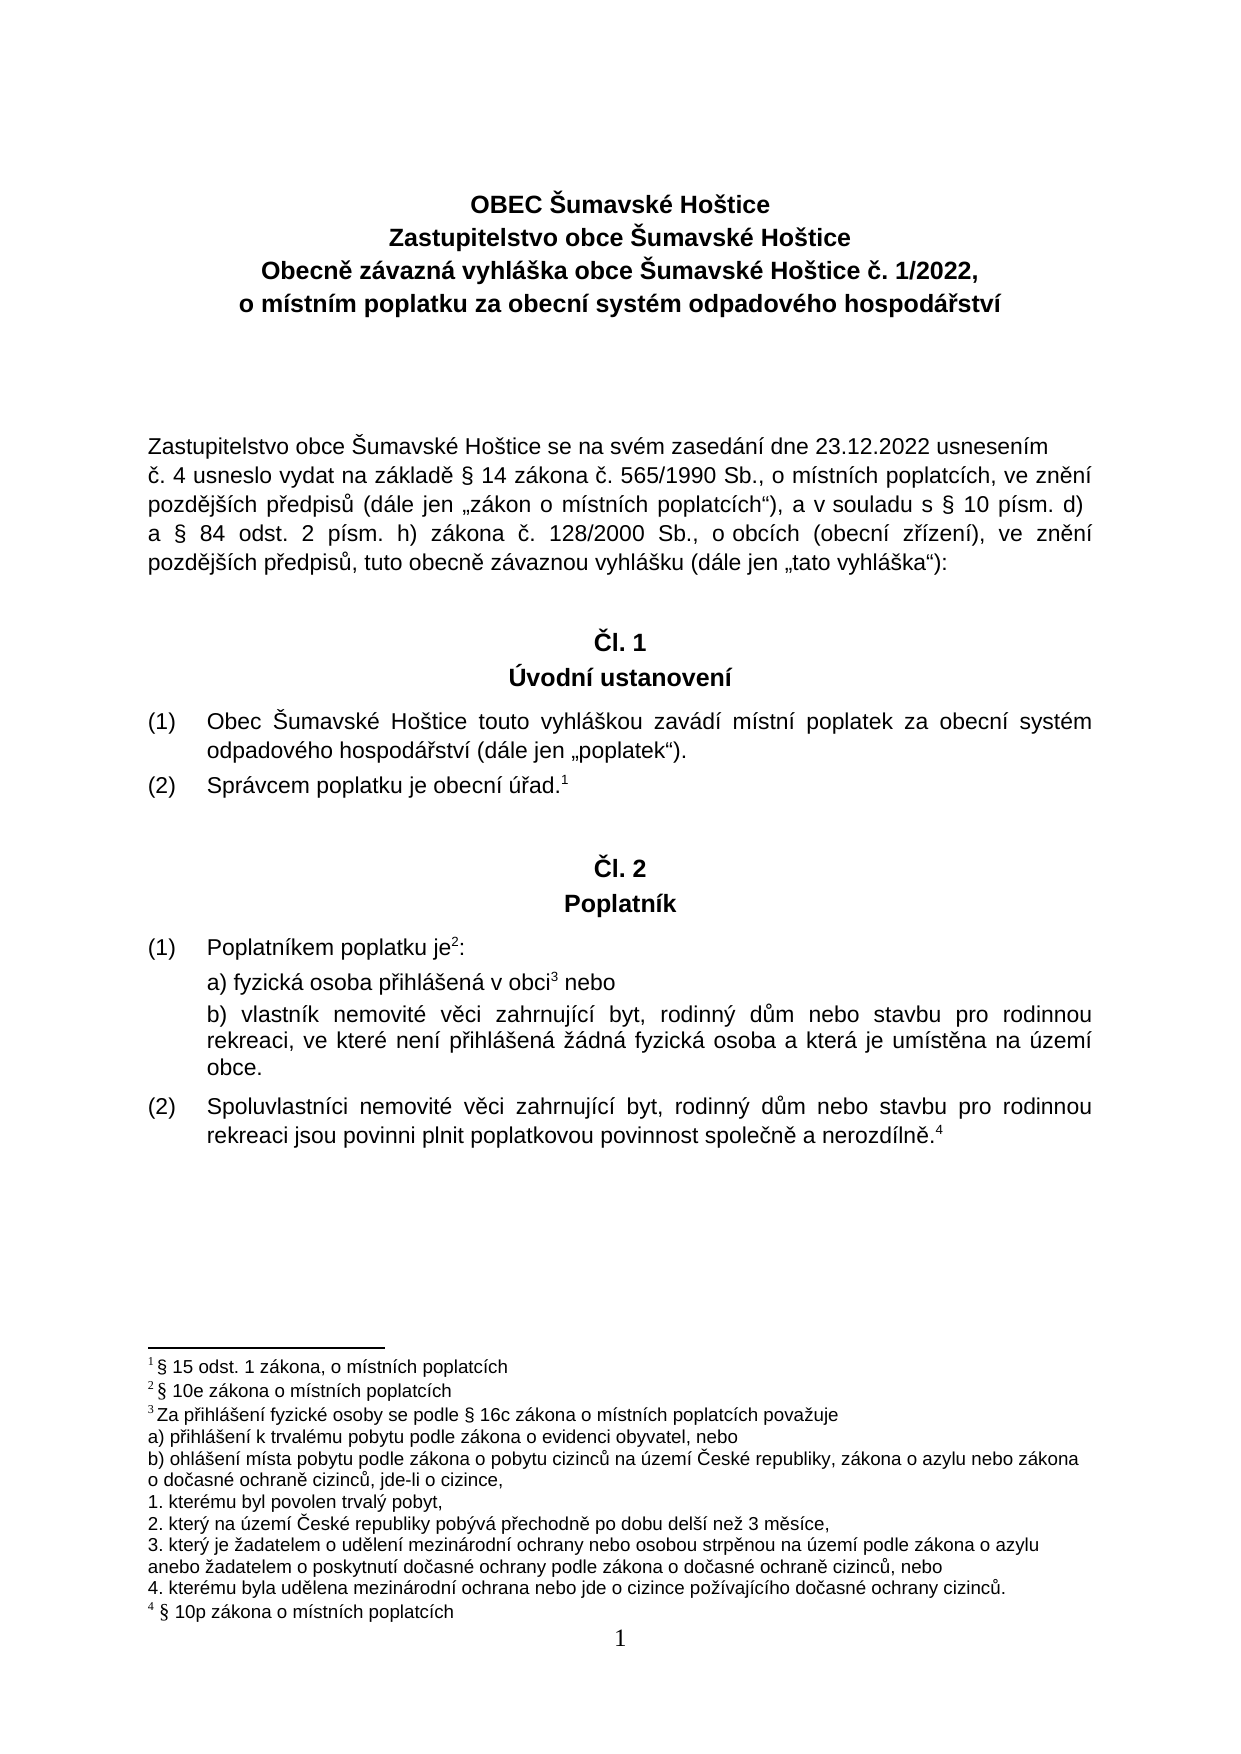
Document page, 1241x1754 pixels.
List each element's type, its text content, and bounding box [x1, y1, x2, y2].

list Správcem poplatku je obecní úřad. [148, 772, 1093, 798]
text Čl. 2 [148, 854, 1093, 882]
text a) fyzická osoba přihlášená v obci nebo [148, 969, 1093, 996]
text OBEC Šumavské Hoštice [148, 190, 1093, 218]
text Zastupitelstvo obce Šumavské Hoštice se na svém zasedání dne 23.12.2022 usnesením [148, 433, 1093, 459]
text č. 4 usneslo vydat na základě § 14 zákona č. 565/1990 Sb., o místních poplatcích, ve znění pozdějších předpisů (dále jen „zákon o místních poplatcích“), a v souladu s § 10 písm. d) a § 84 odst. 2 písm. h) zákona č. 128/2000 Sb., o obcích (obecní zřízení), ve znění pozdějších předpisů, tuto obecně závaznou vyhlášku (dále jen „tato vyhláška“): [148, 462, 1093, 575]
text b) vlastník nemovité věci zahrnující byt, rodinný dům nebo stavbu pro rodinnou rekreaci, ve které není přihlášená žádná fyzická osoba a která je umístěna na území obce. [207, 1001, 1093, 1080]
text Zastupitelstvo obce Šumavské Hoštice [148, 223, 1093, 251]
list Obec Šumavské Hoštice touto vyhláškou zavádí místní poplatek za obecní systém odpadového hospodářství (dále jen „poplatek“). [148, 708, 1093, 763]
text Čl. 1 [148, 627, 1093, 656]
text Poplatník [148, 889, 1093, 917]
text o místním poplatku za obecní systém odpadového hospodářství [148, 289, 1093, 317]
list Poplatníkem poplatku je: [148, 934, 1093, 960]
text Úvodní ustanovení [148, 662, 1093, 691]
list Spoluvlastníci nemovité věci zahrnující byt, rodinný dům nebo stavbu pro rodinnou rekreaci jsou povinni plnit poplatkovou povinnost společně a nerozdílně. [148, 1093, 1093, 1148]
text Obecně závazná vyhláška obce Šumavské Hoštice č. 1/2022, [148, 256, 1093, 284]
